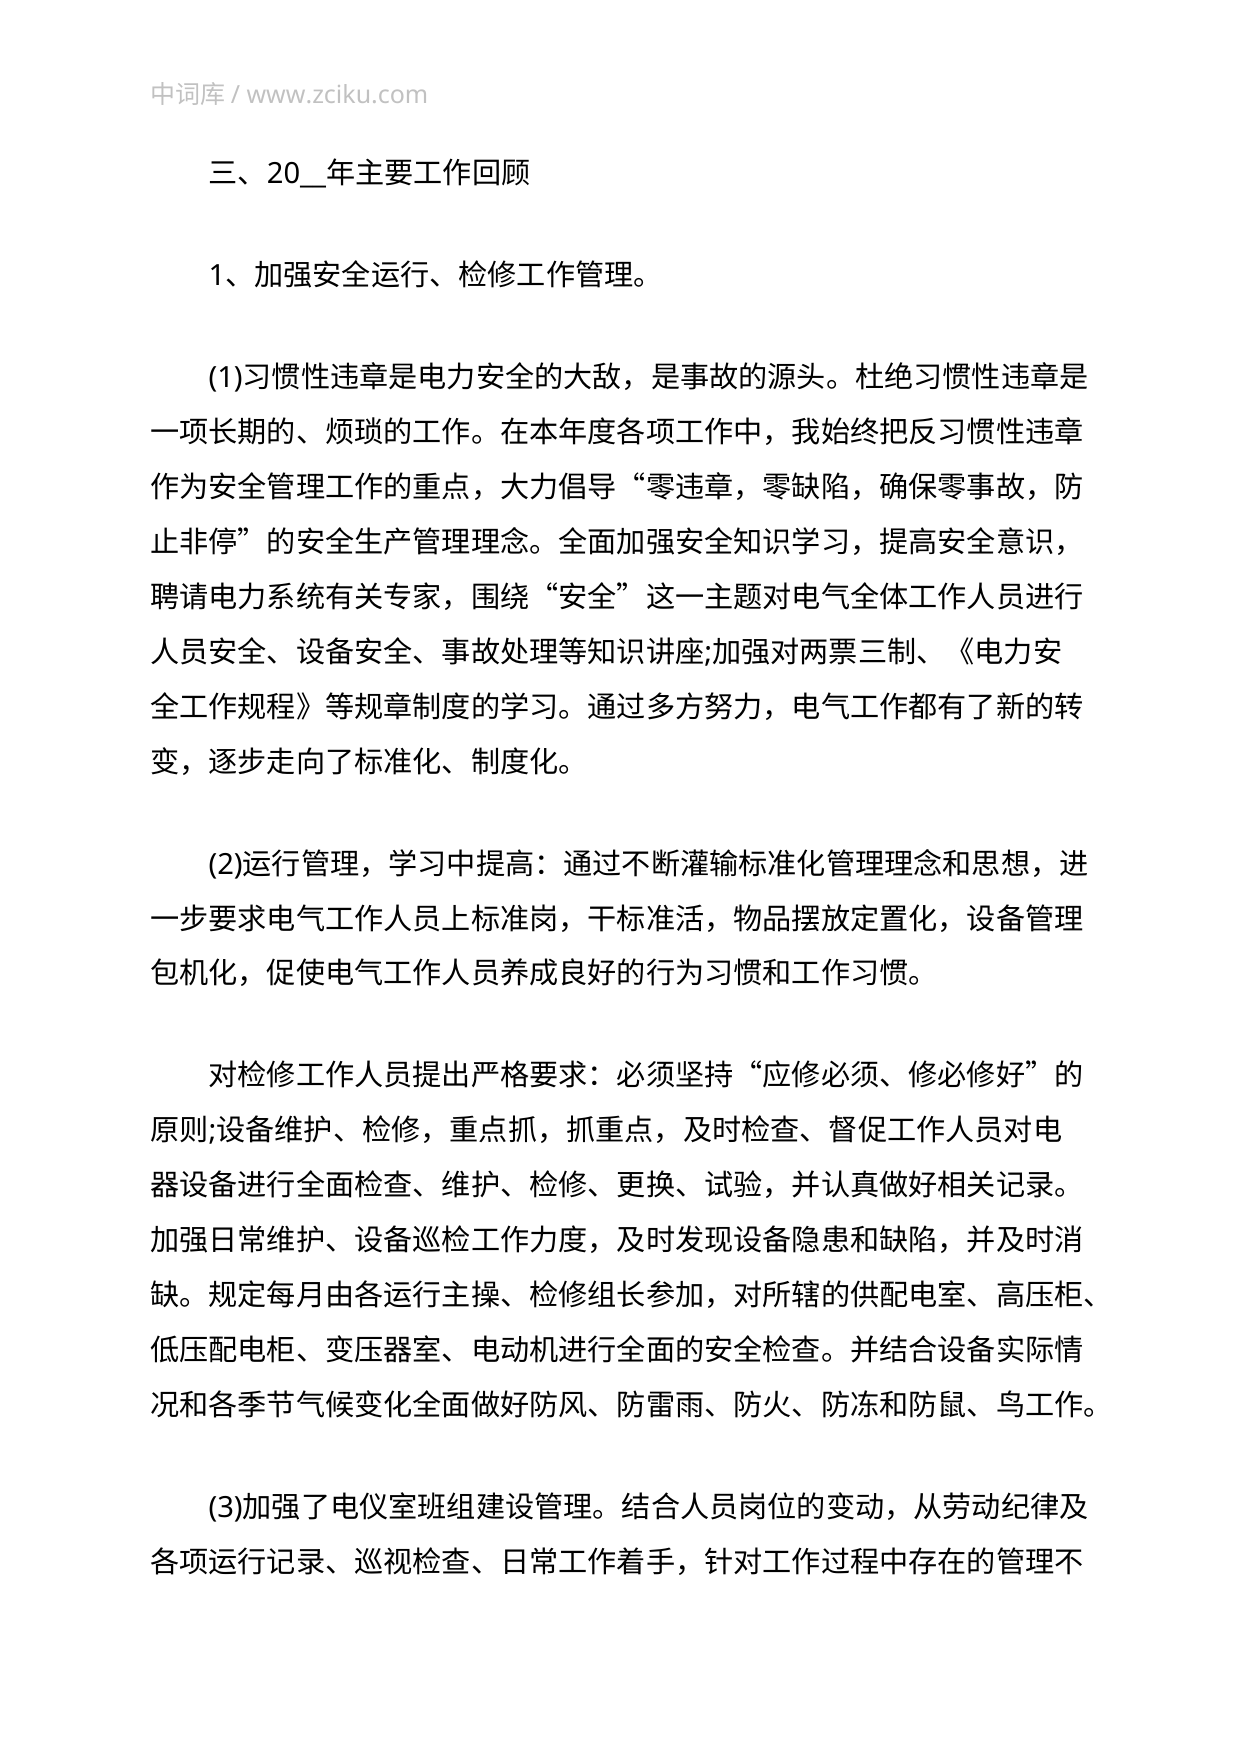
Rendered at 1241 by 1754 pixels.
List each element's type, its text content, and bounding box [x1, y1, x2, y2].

text 1、加强安全运行、检修工作管理。 [150, 252, 1090, 294]
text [150, 1483, 1090, 1580]
text 三、20__年主要工作回顾 [150, 150, 1090, 192]
text (2)运行管理，学习中提高：通过不断灌输标准化管理理念和思想，进一步要求电气工作人员上标准岗，干标准活，物品摆放定置化，设备管理包机化，促使电气工作人员养成良好的行为习惯和工作习惯。 [150, 840, 1090, 992]
text (1)习惯性违章是电力安全的大敌，是事故的源头。杜绝习惯性违章是一项长期的、烦琐的工作。在本年度各项工作中，我始终把反习惯性违章作为安全管理工作的重点，大力倡导“零违章，零缺陷，确保零事故，防止非停”的安全生产管理理念。全面加强安全知识学习，提高安全意识，聘请电力系统有关专家，围绕“安全”这一主题对电气全体工作人员进行人员安全、设备安全、事故处理等知识讲座;加强对两票三制、《电力安全工作规程》等规章制度的学习。通过多方努力，电气工作都有了新的转变，逐步走向了标准化、制度化。 [150, 354, 1090, 781]
text 对检修工作人员提出严格要求：必须坚持“应修必须、修必修好”的原则;设备维护、检修，重点抓，抓重点，及时检查、督促工作人员对电器设备进行全面检查、维护、检修、更换、试验，并认真做好相关记录。加强日常维护、设备巡检工作力度，及时发现设备隐患和缺陷，并及时消缺。规定每月由各运行主操、检修组长参加，对所辖的供配电室、高压柜、低压配电柜、变压器室、电动机进行全面的安全检查。并结合设备实际情况和各季节气候变化全面做好防风、防雷雨、防火、防冻和防鼠、鸟工作。 [150, 1052, 1090, 1424]
